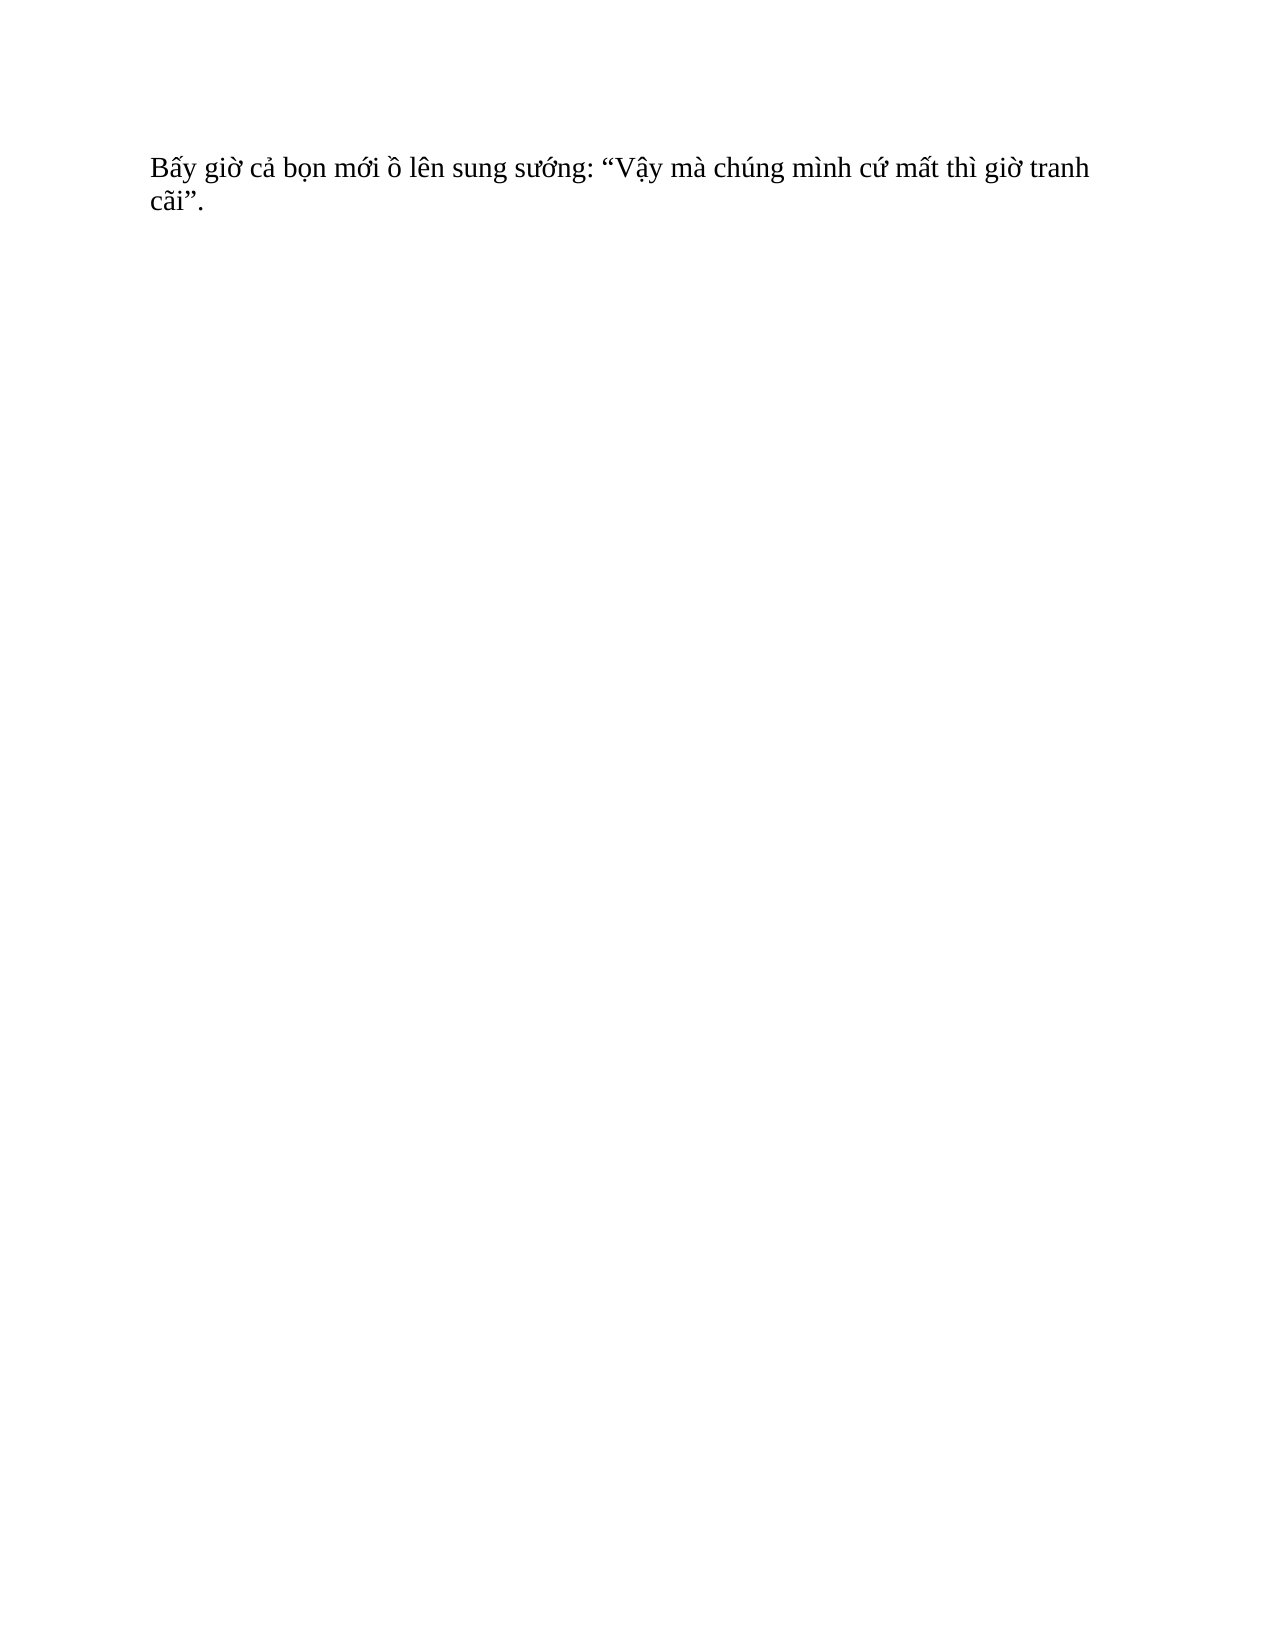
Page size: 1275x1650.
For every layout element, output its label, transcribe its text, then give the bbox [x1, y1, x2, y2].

text Bấy giờ cả bọn mới ồ lên sung sướng: “Vậy mà chúng mình cứ mất thì giờ tranh cãi”. [150, 150, 1125, 217]
